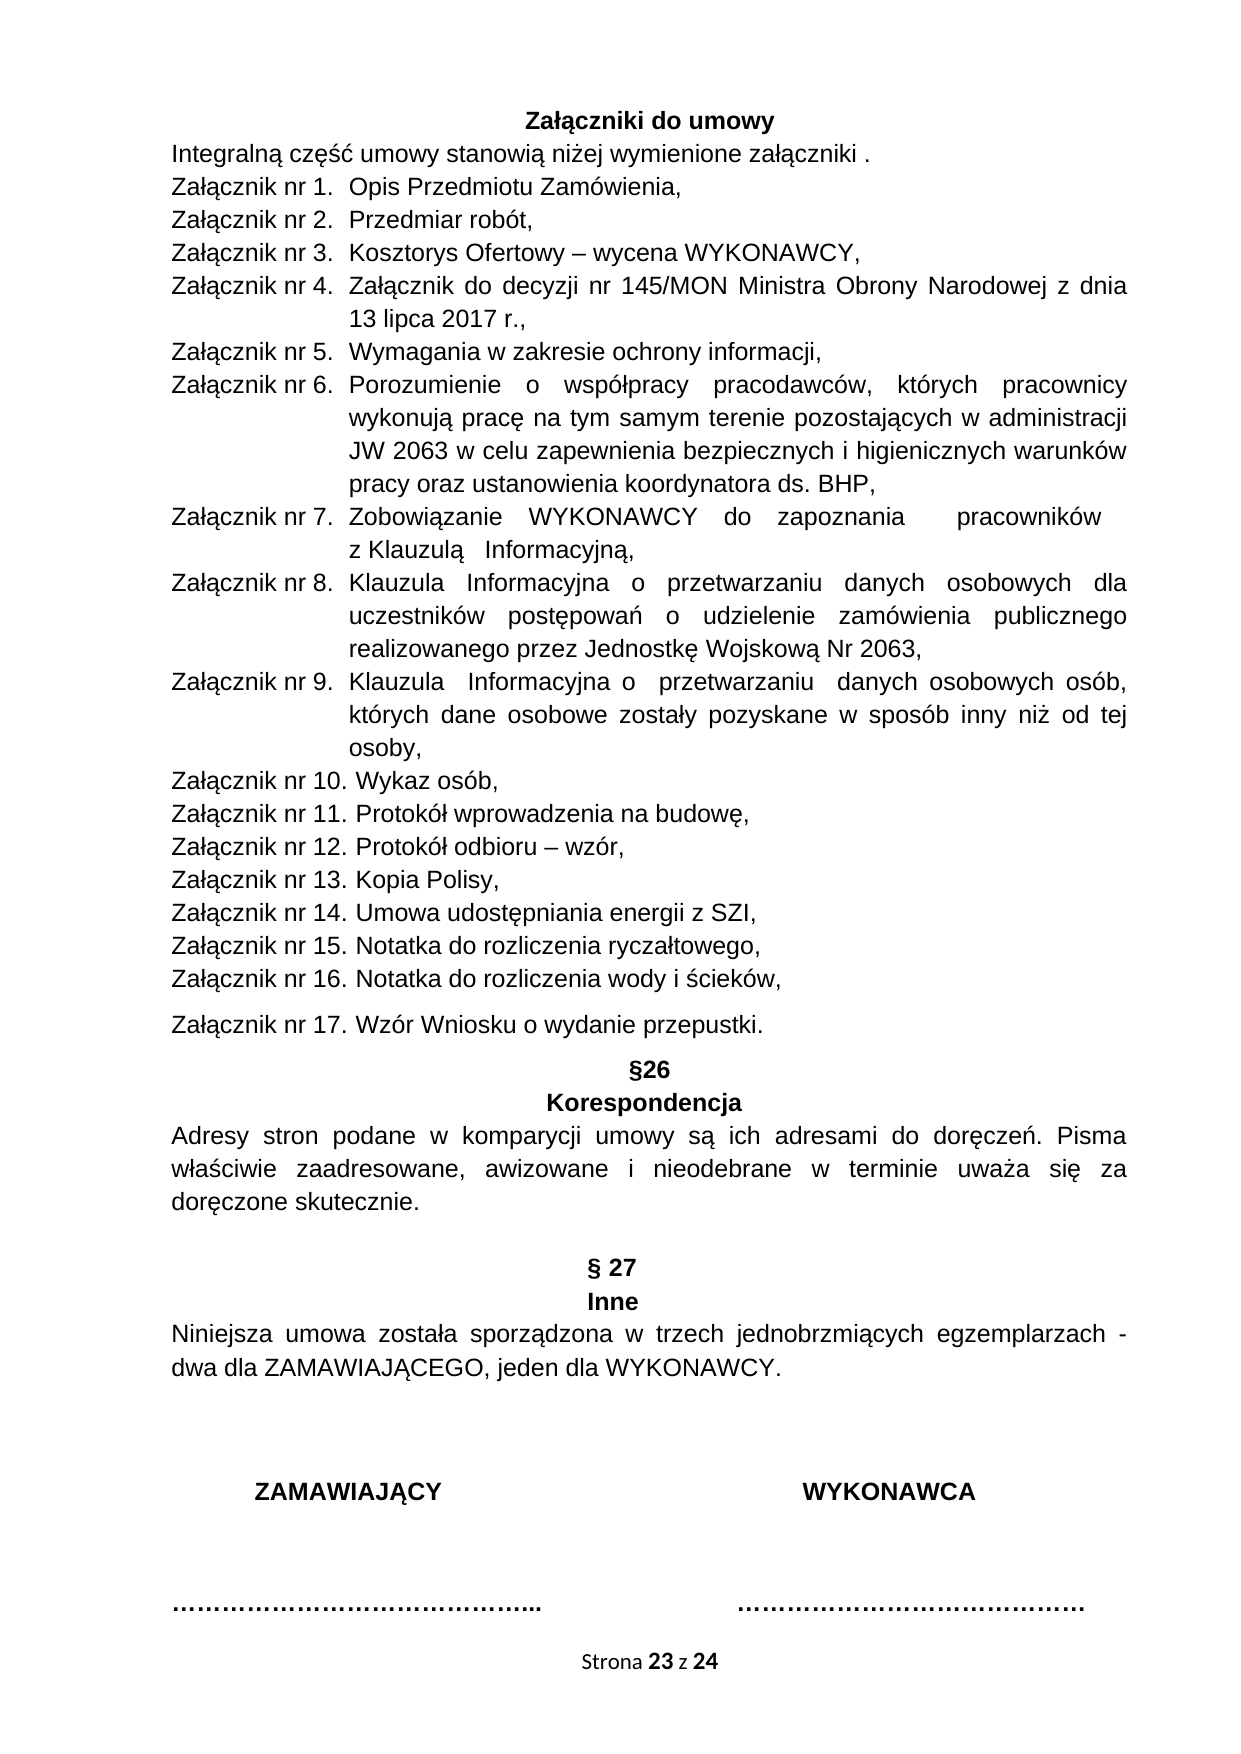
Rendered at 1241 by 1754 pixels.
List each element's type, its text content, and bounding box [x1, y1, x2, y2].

list Umowa udostępniania energii z SZI, [171, 898, 1128, 927]
list Wymagania w zakresie ochrony informacji, [171, 337, 1128, 366]
text Adresy stron podane w komparycji umowy są ich adresami do doręczeń. Pisma właściwie zaadresowane, awizowane i nieodebrane w terminie uważa się za doręczone skutecznie. [171, 1121, 1128, 1216]
list Załącznik do decyzji nr 145/MON Ministra Obrony Narodowej z dnia 13 lipca 2017 r., [171, 271, 1128, 333]
text ZAMAWIAJĄCY WYKONAWCA [171, 1477, 1128, 1505]
text Integralną część umowy stanowią niżej wymienione załączniki . [171, 139, 1128, 167]
list Klauzula Informacyjna o przetwarzaniu danych osobowych osób, których dane osobowe zostały pozyskane w sposób inny niż od tej osoby, [171, 667, 1128, 762]
text Załączniki do umowy [171, 106, 1128, 134]
list Klauzula Informacyjna o przetwarzaniu danych osobowych dla uczestników postępowań o udzielenie zamówienia publicznego realizowanego przez Jednostkę Wojskową Nr 2063, [171, 568, 1128, 663]
list Wykaz osób, [171, 766, 1128, 795]
list Protokół odbioru – wzór, [171, 832, 1128, 861]
list Zobowiązanie WYKONAWCY do zapoznania pracowników z Klauzulą Informacyjną, [171, 502, 1128, 564]
text §26 [171, 1055, 1128, 1084]
text Inne [171, 1286, 1128, 1315]
list Protokół wprowadzenia na budowę, [171, 799, 1128, 828]
list Kosztorys Ofertowy – wycena WYKONAWCY, [171, 238, 1128, 267]
list Notatka do rozliczenia wody i ścieków, [171, 964, 1128, 993]
list Porozumienie o współpracy pracodawców, których pracownicy wykonują pracę na tym samym terenie pozostających w administracji JW 2063 w celu zapewnienia bezpiecznych i higienicznych warunków pracy oraz ustanowienia koordynatora ds. BHP, [171, 370, 1128, 498]
list Przedmiar robót, [171, 205, 1128, 233]
text Korespondencja [171, 1088, 1128, 1117]
list Wzór Wniosku o wydanie przepustki. [171, 1010, 1128, 1038]
text ……………………………………... …………………………………… [171, 1588, 1128, 1617]
list Kopia Polisy, [171, 865, 1128, 894]
list Notatka do rozliczenia ryczałtowego, [171, 931, 1128, 960]
list Opis Przedmiotu Zamówienia, [171, 172, 1128, 201]
text Niniejsza umowa została sporządzona w trzech jednobrzmiących egzemplarzach - dwa dla ZAMAWIAJĄCEGO, jeden dla WYKONAWCY. [171, 1319, 1128, 1381]
text § 27 [171, 1253, 1128, 1282]
